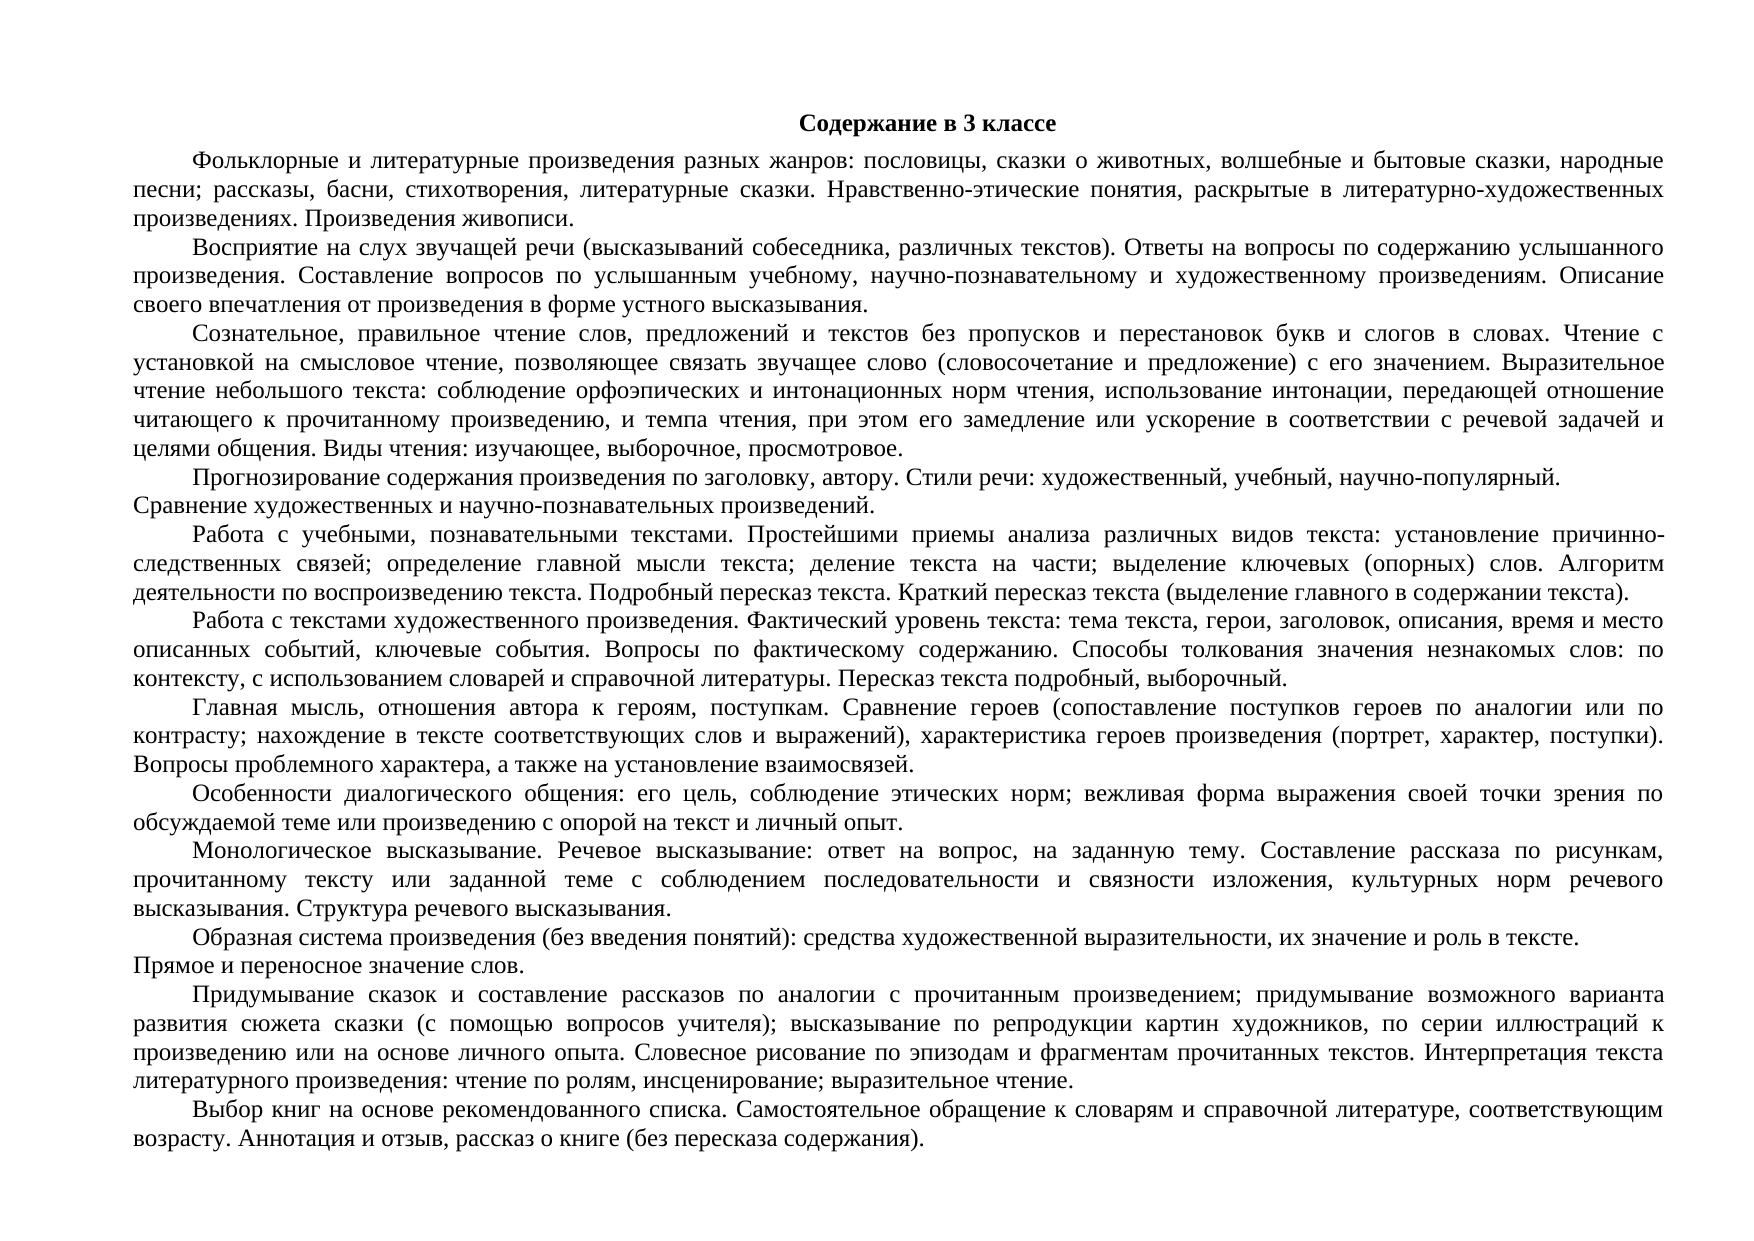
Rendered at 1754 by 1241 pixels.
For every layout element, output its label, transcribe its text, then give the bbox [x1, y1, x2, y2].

text Главная мысль, отношения автора к героям, поступкам. Сравнение героев (сопоставление поступков героев по аналогии или по контрасту; нахождение в тексте соответствующих слов и выражений), характеристика героев произведения (портрет, характер, поступки). Вопросы проблемного характера, а также на установление взаимосвязей. [133, 692, 1666, 778]
subtitle Содержание в 3 классе [136, 108, 1718, 137]
text Образная система произведения (без введения понятий): средства художественной выразительности, их значение и роль в тексте. [192, 922, 1725, 950]
text Прямое и переносное значение слов. [133, 951, 1725, 979]
text Сравнение художественных и научно-познавательных произведений. [133, 490, 1725, 519]
text Придумывание сказок и составление рассказов по аналогии с прочитанным произведением; придумывание возможного варианта развития сюжета сказки (с помощью вопросов учителя); высказывание по репродукции картин художников, по серии иллюстраций к произведению или на основе личного опыта. Словесное рисование по эпизодам и фрагментам прочитанных текстов. Интерпретация текста литературного произведения: чтение по ролям, инсценирование; выразительное чтение. [133, 979, 1666, 1094]
text Выбор книг на основе рекомендованного списка. Самостоятельное обращение к словарям и справочной литературе, соответствующим возрасту. Аннотация и отзыв, рассказ о книге (без пересказа содержания). [133, 1094, 1665, 1152]
text Прогнозирование содержания произведения по заголовку, автору. Стили речи: художественный, учебный, научно-популярный. [192, 462, 1725, 490]
text Монологическое высказывание. Речевое высказывание: ответ на вопрос, на заданную тему. Составление рассказа по рисункам, прочитанному тексту или заданной теме с соблюдением последовательности и связности изложения, культурных норм речевого высказывания. Структура речевого высказывания. [133, 835, 1666, 922]
text Восприятие на слух звучащей речи (высказываний собеседника, различных текстов). Ответы на вопросы по содержанию услышанного произведения. Составление вопросов по услышанным учебному, научно-познавательному и художественному произведениям. Описание своего впечатления от произведения в форме устного высказывания. [133, 232, 1665, 318]
text Фольклорные и литературные произведения разных жанров: пословицы, сказки о животных, волшебные и бытовые сказки, народные песни; рассказы, басни, стихотворения, литературные сказки. Нравственно-этические понятия, раскрытые в литературно-художественных произведениях. Произведения живописи. [133, 145, 1666, 231]
text Сознательное, правильное чтение слов, предложений и текстов без пропусков и перестановок букв и слогов в словах. Чтение с установкой на смысловое чтение, позволяющее связать звучащее слово (словосочетание и предложение) с его значением. Выразительное чтение небольшого текста: соблюдение орфоэпических и интонационных норм чтения, использование интонации, передающей отношение читающего к прочитанному произведению, и темпа чтения, при этом его замедление или ускорение в соответствии с речевой задачей и целями общения. Виды чтения: изучающее, выборочное, просмотровое. [133, 318, 1666, 462]
text Работа с текстами художественного произведения. Фактический уровень текста: тема текста, герои, заголовок, описания, время и место описанных событий, ключевые события. Вопросы по фактическому содержанию. Способы толкования значения незнакомых слов: по контексту, с использованием словарей и справочной литературы. Пересказ текста подробный, выборочный. [133, 605, 1666, 692]
text Особенности диалогического общения: его цель, соблюдение этических норм; вежливая форма выражения своей точки зрения по обсуждаемой теме или произведению с опорой на текст и личный опыт. [133, 778, 1666, 835]
text Работа с учебными, познавательными текстами. Простейшими приемы анализа различных видов текста: установление причинно- следственных связей; определение главной мысли текста; деление текста на части; выделение ключевых (опорных) слов. Алгоритм деятельности по воспроизведению текста. Подробный пересказ текста. Краткий пересказ текста (выделение главного в содержании текста). [133, 519, 1666, 605]
